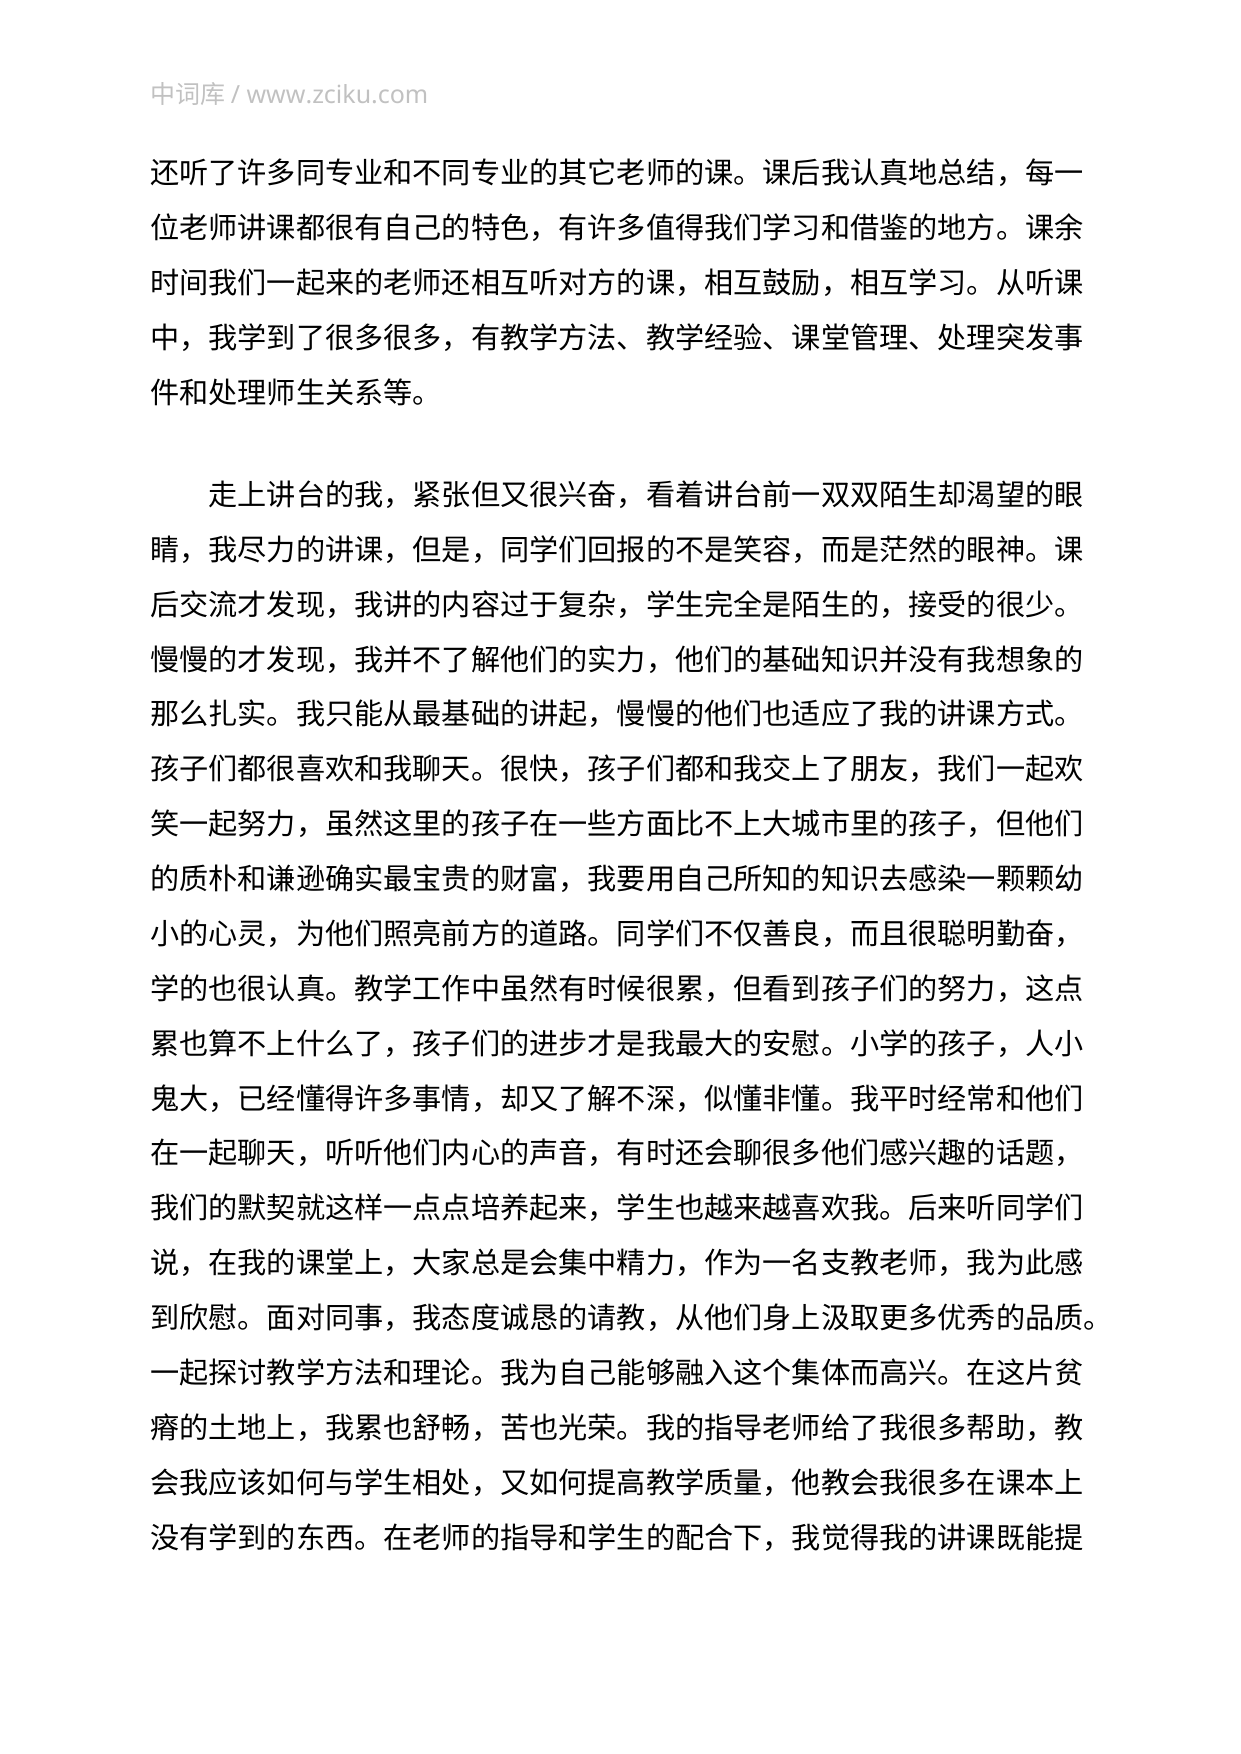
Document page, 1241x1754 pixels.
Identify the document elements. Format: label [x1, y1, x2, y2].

text [150, 150, 1090, 412]
text [150, 471, 1090, 1557]
